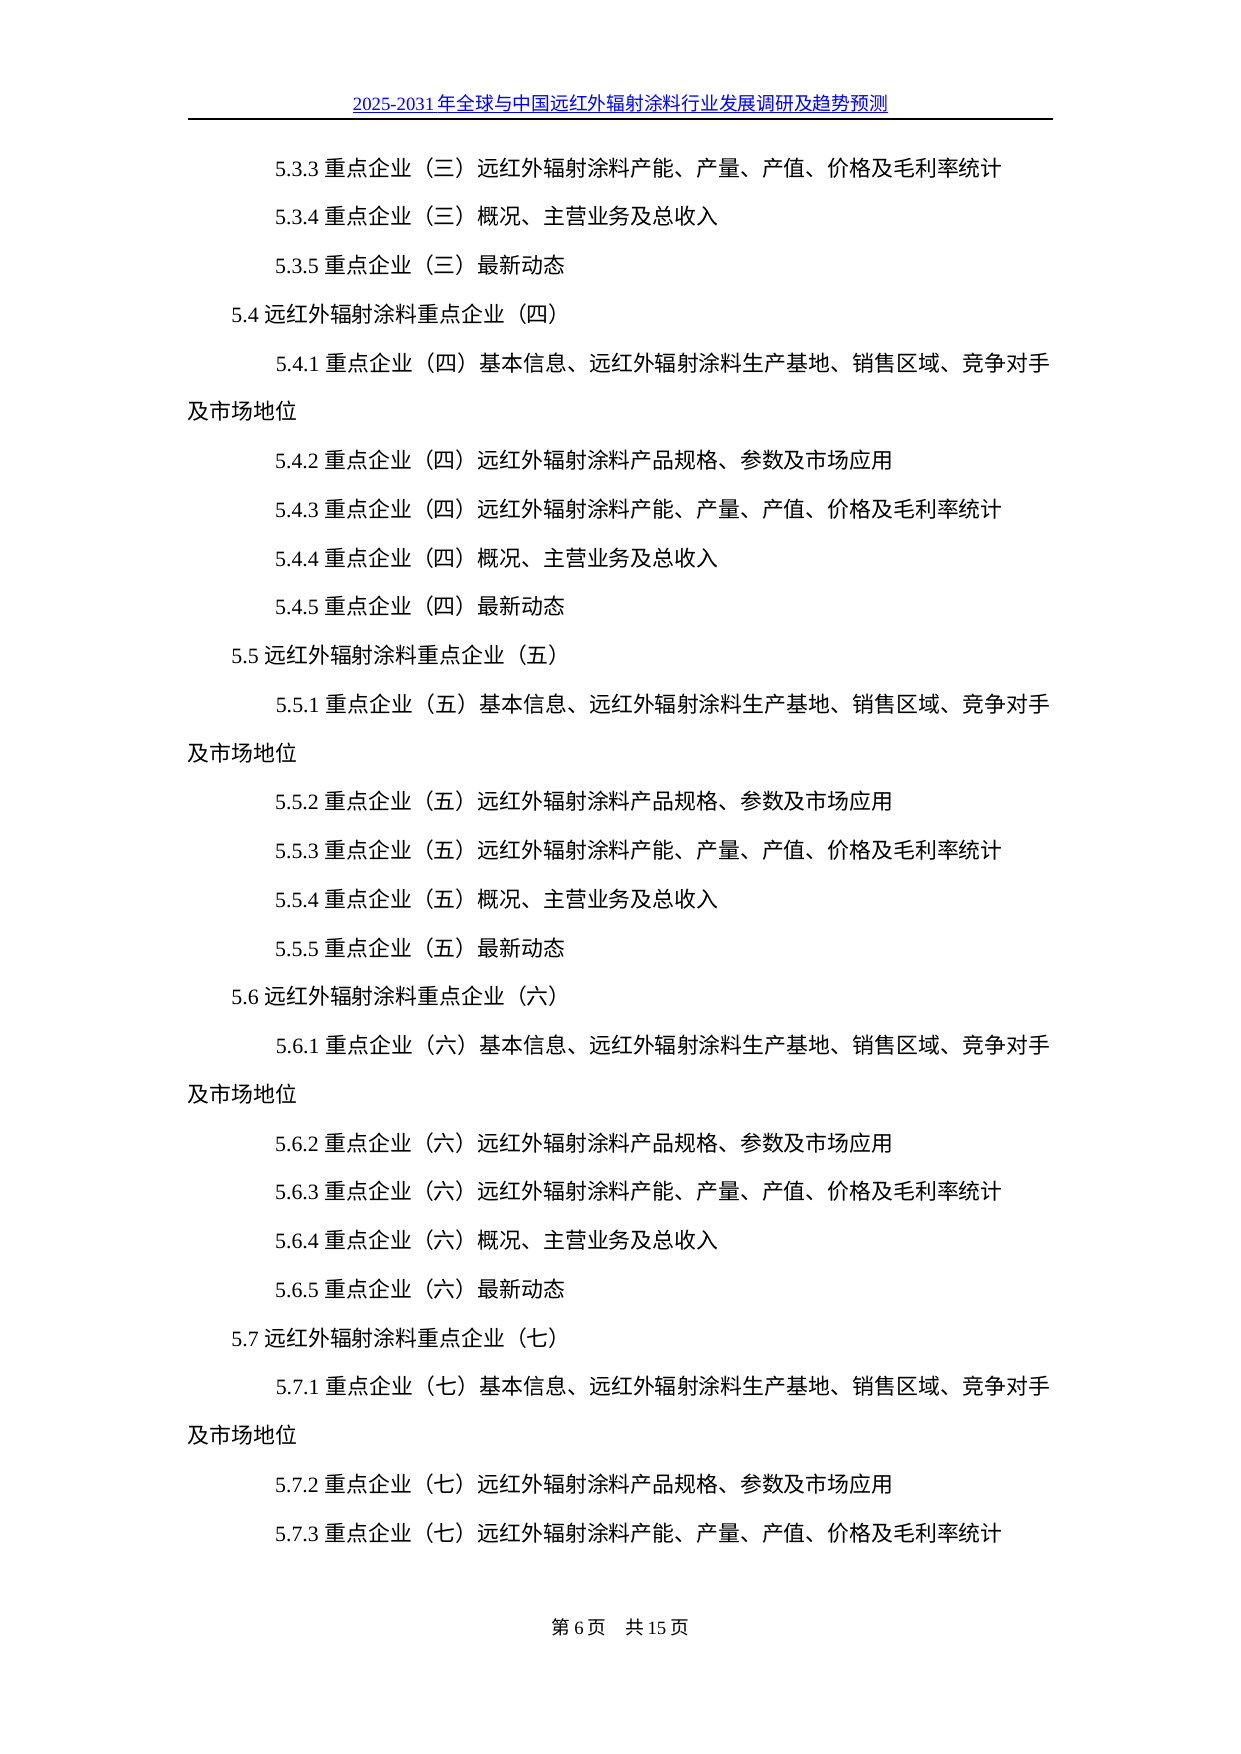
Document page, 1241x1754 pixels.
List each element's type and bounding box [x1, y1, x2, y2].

text [187, 150, 1053, 1548]
